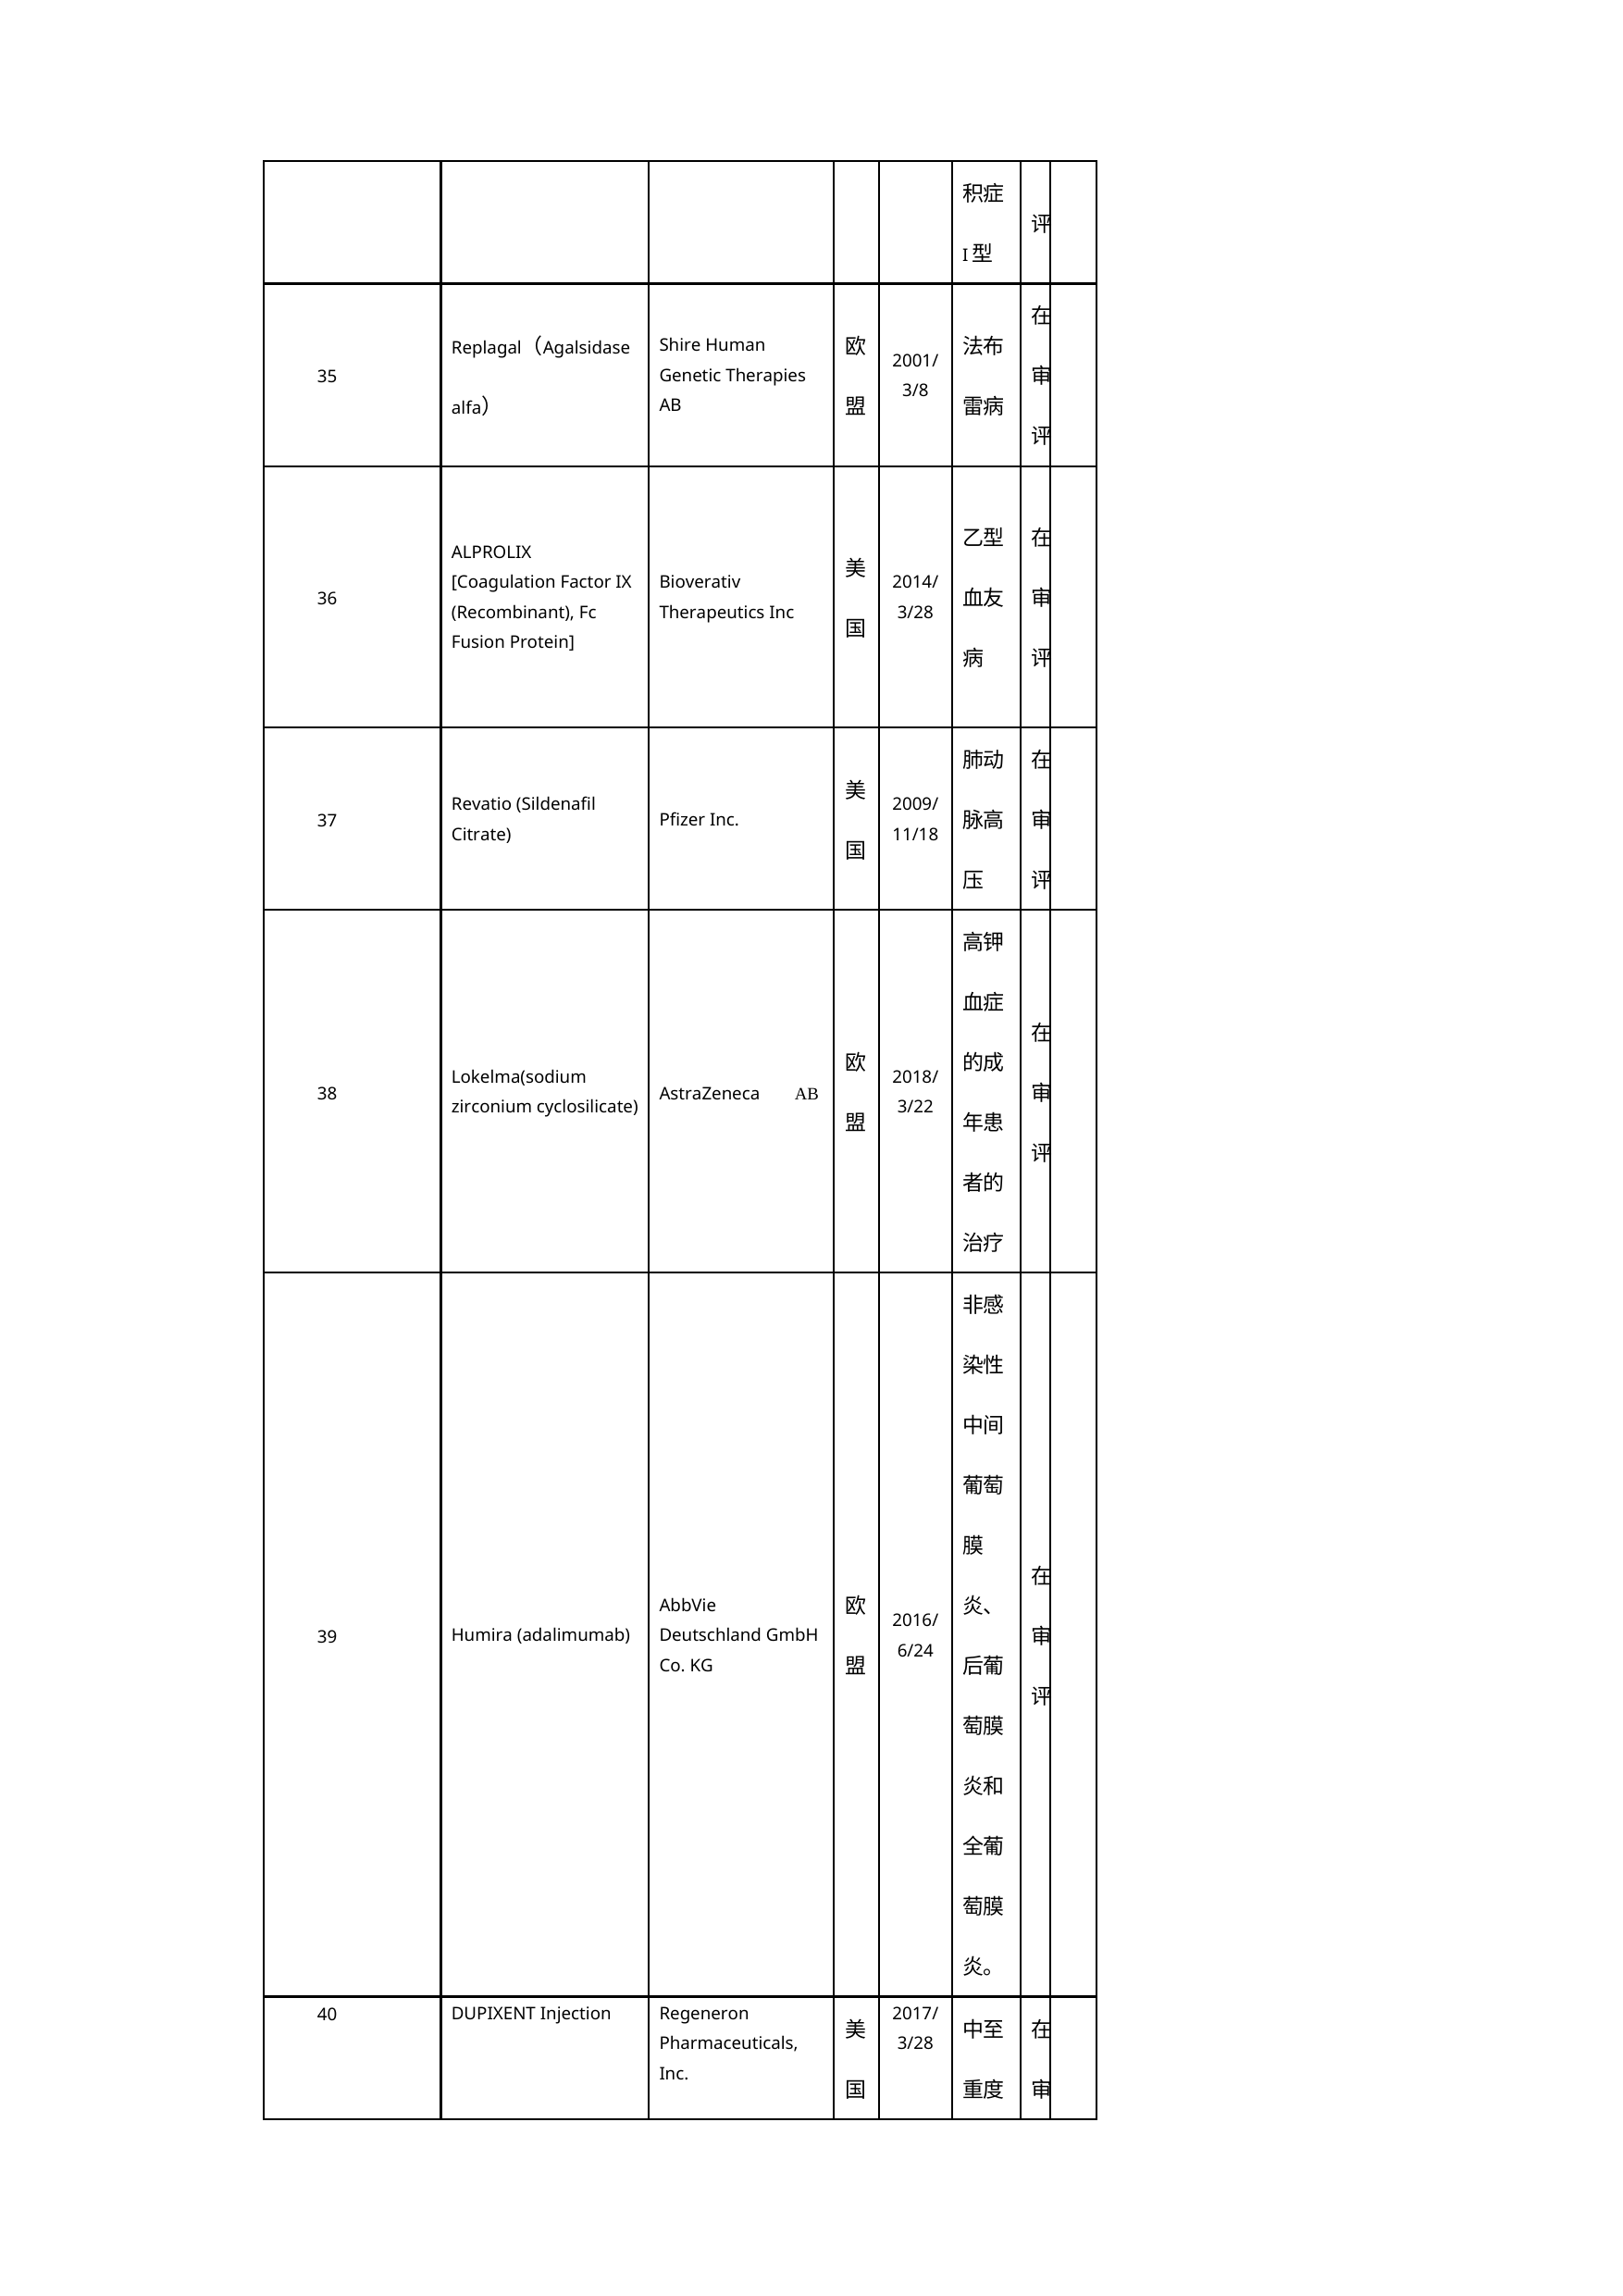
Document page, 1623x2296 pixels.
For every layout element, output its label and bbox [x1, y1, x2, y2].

table_cell [232, 140, 1391, 2140]
